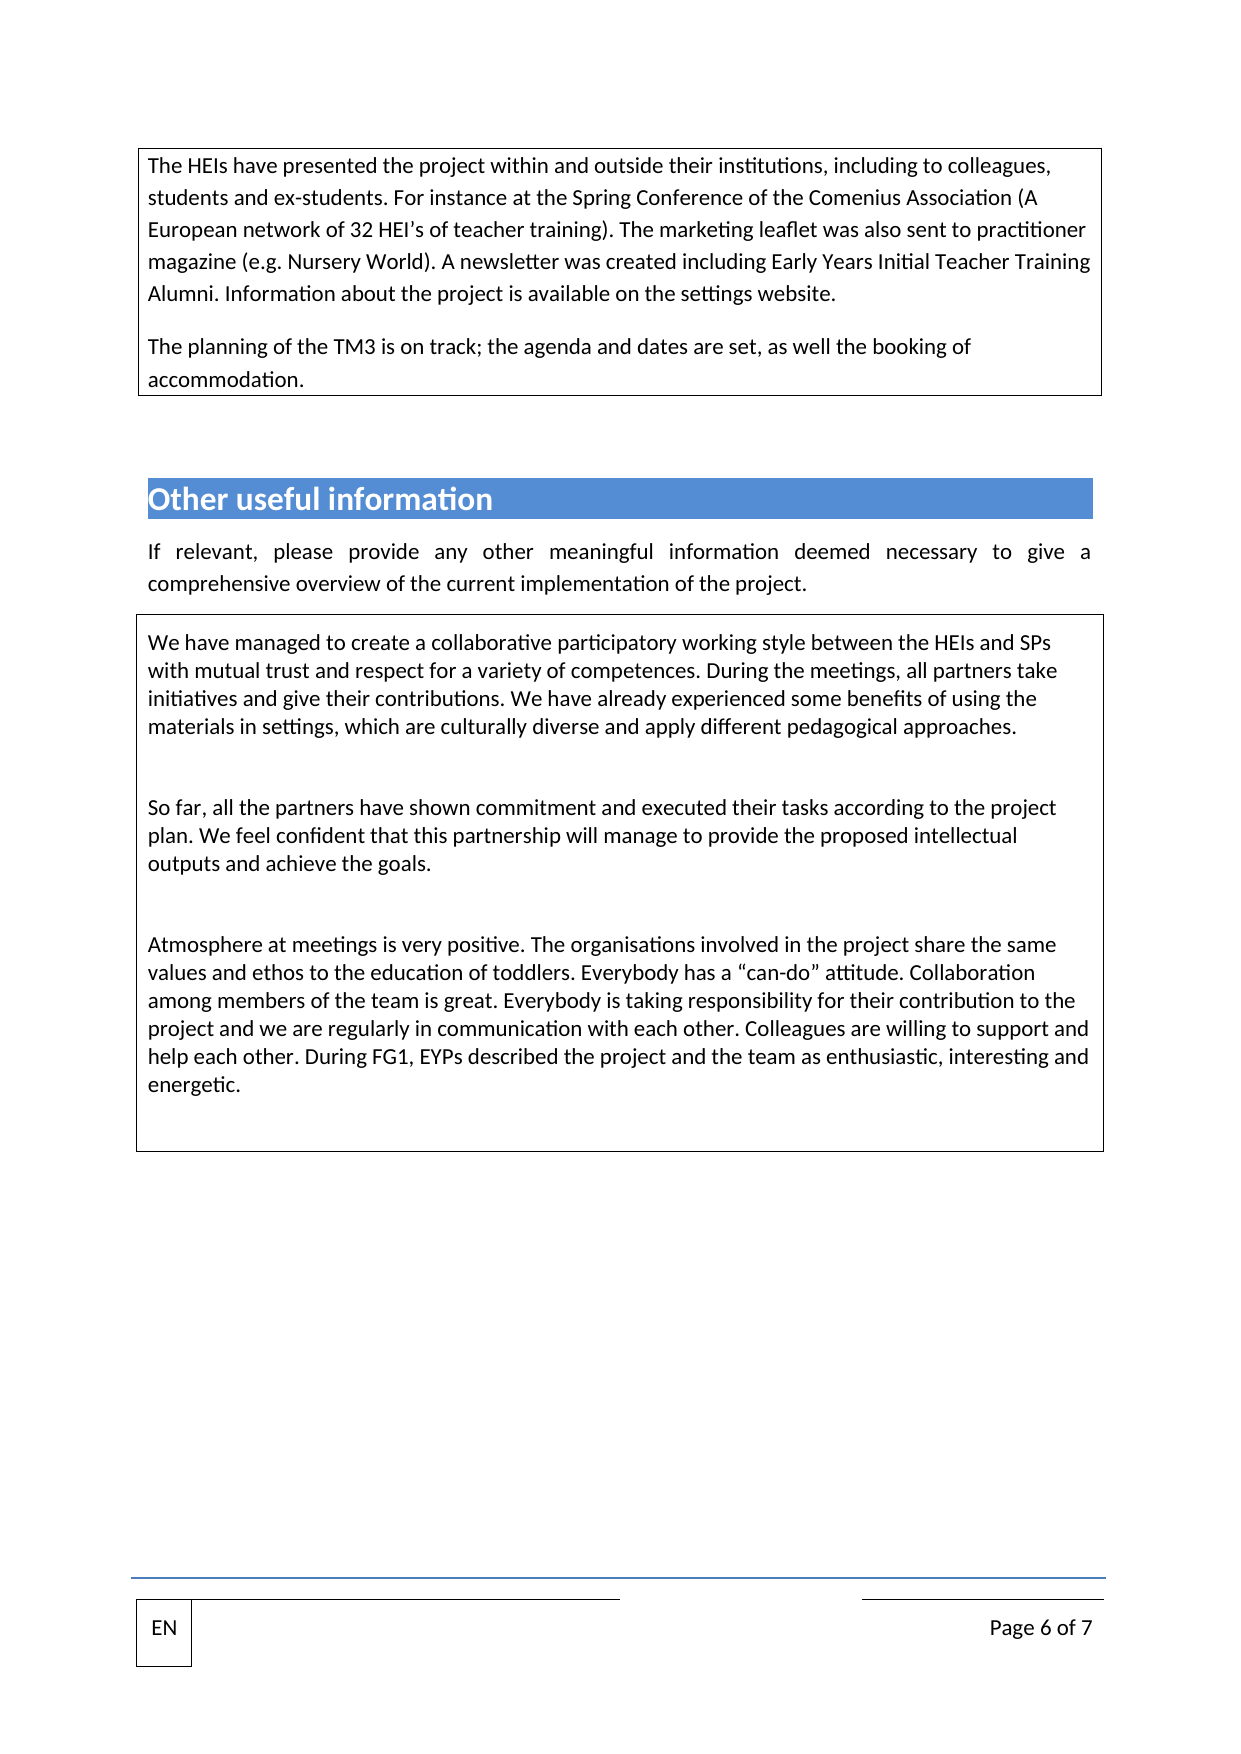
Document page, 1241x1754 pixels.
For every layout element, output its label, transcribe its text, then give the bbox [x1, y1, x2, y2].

text The HEIs have presented the project within and outside their institutions, including to colleagues, students and ex-students. For instance at the Spring Conference of the Comenius Association (A European network of 32 HEI’s of teacher training). The marketing leaflet was also sent to practitioner magazine (e.g. Nursery World). A newsletter was created including Early Years Initial Teacher Training Alumni. Information about the project is available on the settings website. [139, 149, 1101, 307]
text The planning of the TM3 is on track; the agenda and dates are set, as well the booking of accommodation. [139, 329, 1101, 395]
subtitle Other useful information [148, 478, 1093, 519]
text If relevant, please provide any other meaningful information deemed necessary to give a comprehensive overview of the current implementation of the project. [148, 537, 1093, 597]
table_header We have managed to create a collaborative participatory working style between the HEIs and SPs with mutual trust and respect for a variety of competences. During the meetings, all partners take initiatives and give their contributions. We have already experienced some benefits of using the materials in settings, which are culturally diverse and apply different pedagogical approaches. So far, all the partners have shown commitment and executed their tasks according to the project plan. We feel confident that this partnership will manage to provide the proposed intellectual outputs and achieve the goals. Atmosphere at meetings is very positive. The organisations involved in the project share the same values and ethos to the education of toddlers. Everybody has a “can-do” attitude. Collaboration among members of the team is great. Everybody is taking responsibility for their contribution to the project and we are regularly in communication with each other. Colleagues are willing to support and help each other. During FG1, EYPs described the project and the team as enthusiastic, interesting and energetic. [137, 615, 1103, 1151]
